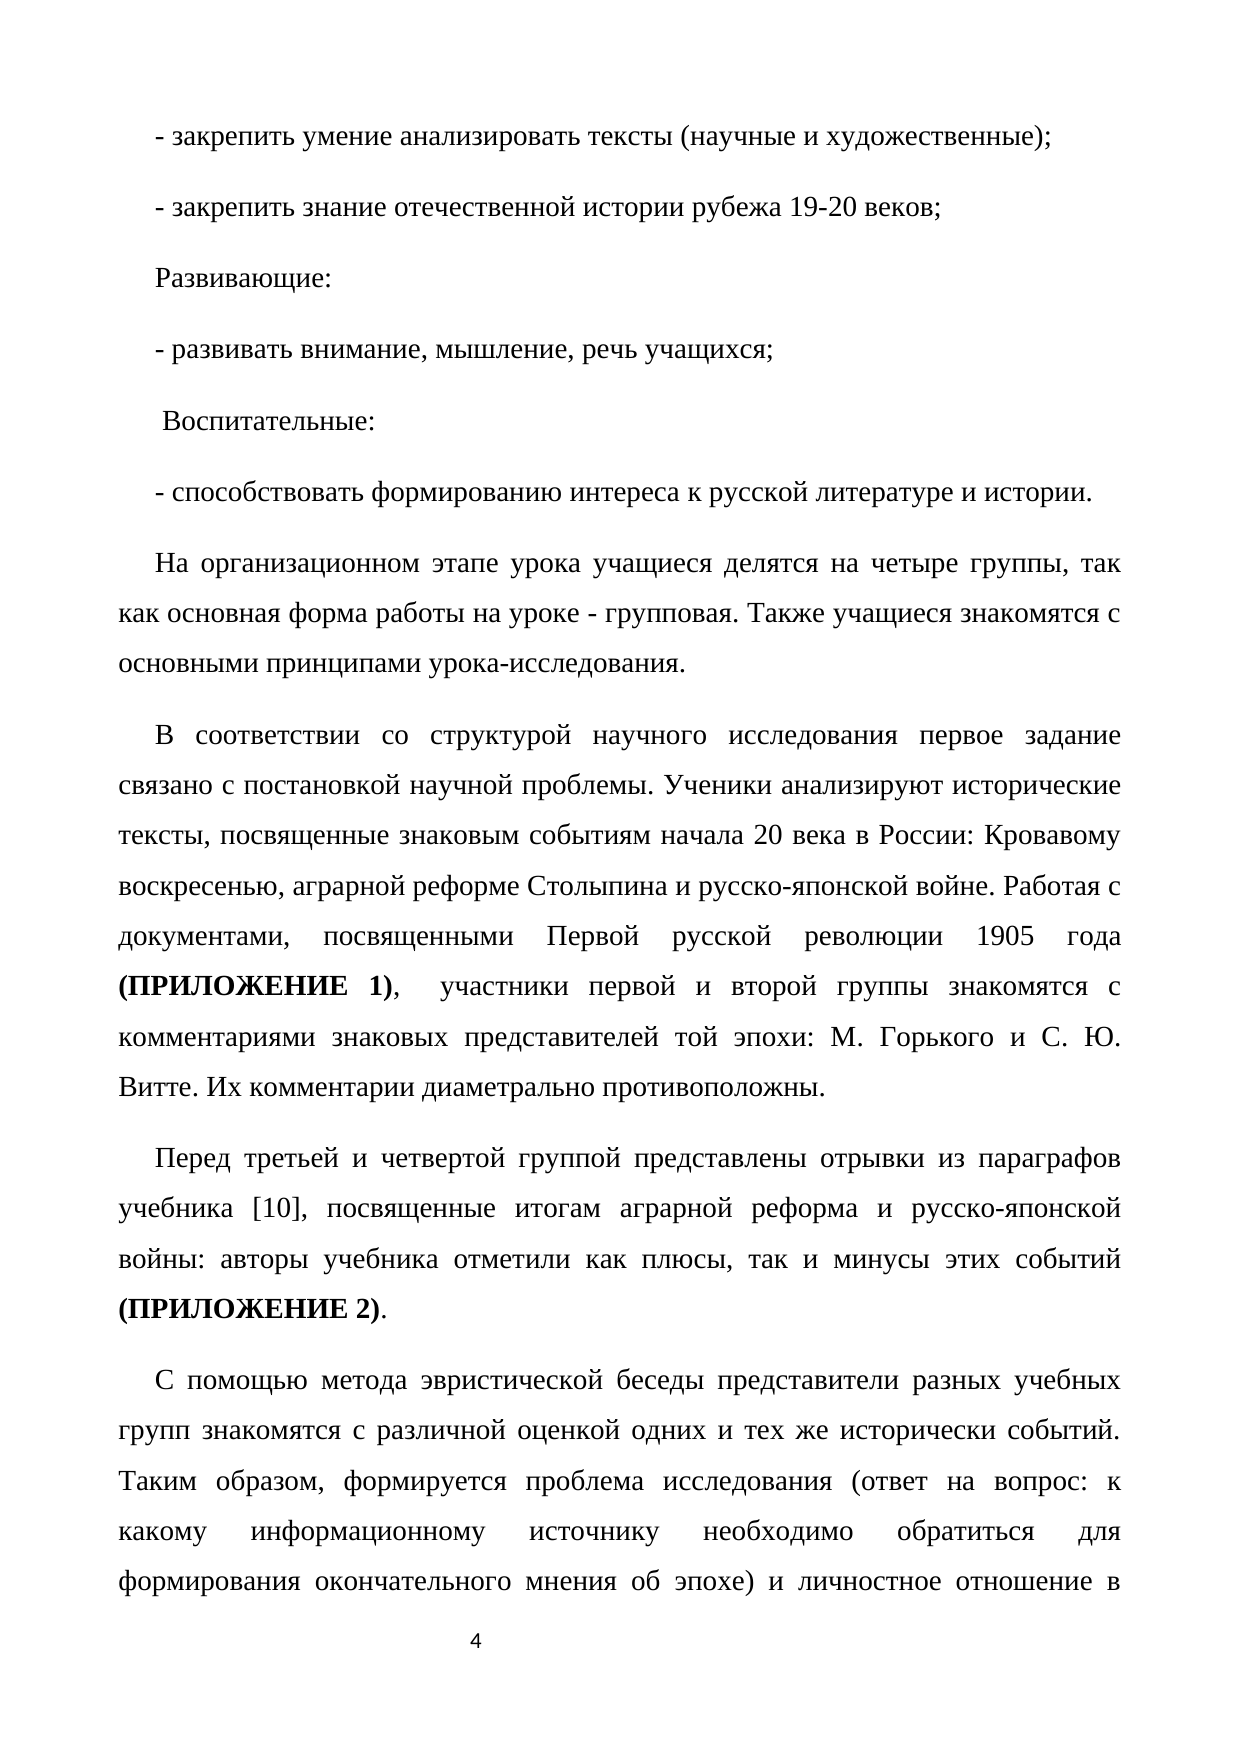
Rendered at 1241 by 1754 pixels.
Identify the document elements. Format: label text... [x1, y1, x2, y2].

text - закрепить умение анализировать тексты (научные и художественные); [118, 118, 1122, 152]
text На организационном этапе урока учащиеся делятся на четыре группы, так как основная форма работы на уроке - групповая. Также учащиеся знакомятся с основными принципами урока-исследования. [118, 545, 1122, 679]
text - способствовать формированию интереса к русской литературе и истории. [118, 474, 1122, 507]
text В соответствии со структурой научного исследования первое задание связано с постановкой научной проблемы. Ученики анализируют исторические тексты, посвященные знаковым событиям начала 20 века в России: Кровавому воскресенью, аграрной реформе Столыпина и русско-японской войне. Работая с документами, посвященными Первой русской революции 1905 года (ПРИЛОЖЕНИЕ 1), участники первой и второй группы знакомятся с комментариями знаковых представителей той эпохи: М. Горького и С. Ю. Витте. Их комментарии диаметрально противоположны. [118, 717, 1122, 1102]
text Развивающие: [118, 260, 1122, 294]
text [118, 1362, 1122, 1597]
text - развивать внимание, мышление, речь учащихся; [118, 332, 1122, 365]
text Воспитательные: [118, 403, 1122, 436]
text - закрепить знание отечественной истории рубежа 19-20 веков; [118, 189, 1122, 223]
text Перед третьей и четвертой группой представлены отрывки из параграфов учебника [10], посвященные итогам аграрной реформа и русско-японской войны: авторы учебника отметили как плюсы, так и минусы этих событий (ПРИЛОЖЕНИЕ 2). [118, 1140, 1122, 1324]
